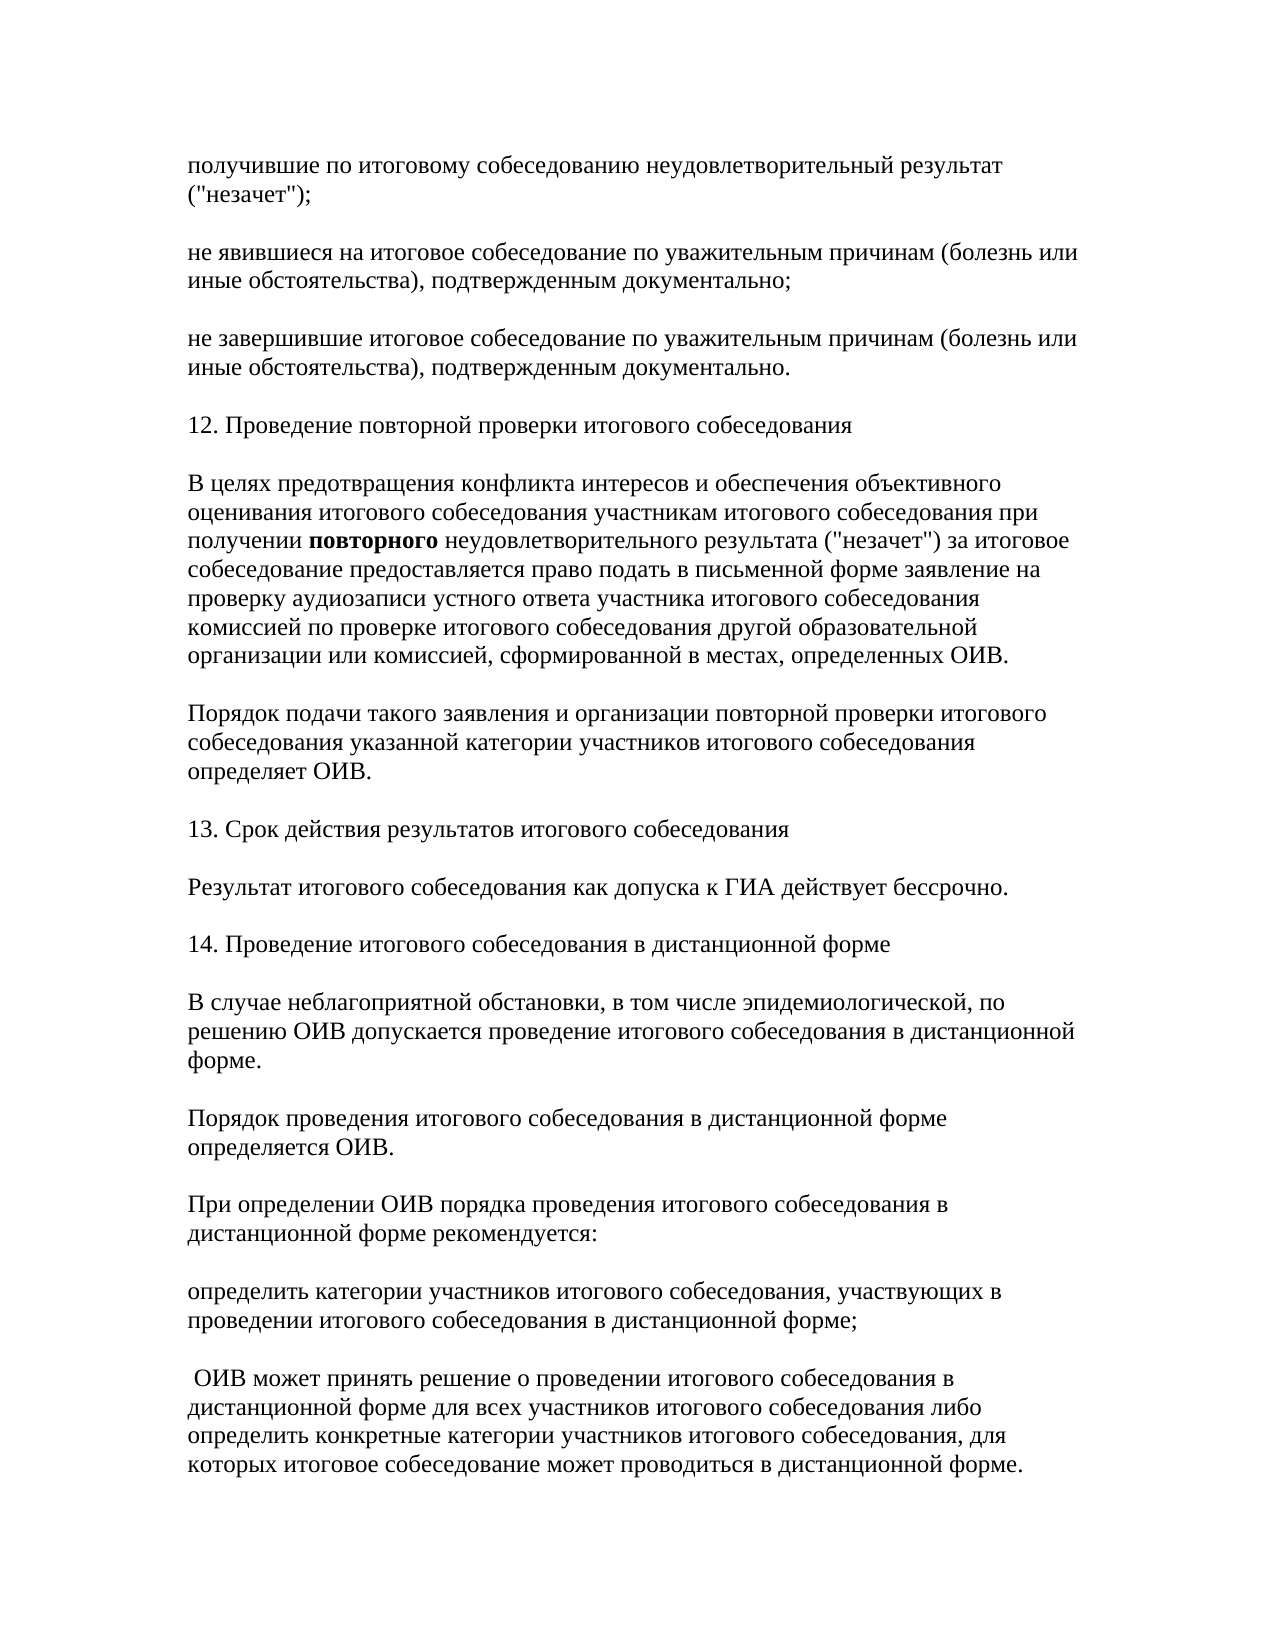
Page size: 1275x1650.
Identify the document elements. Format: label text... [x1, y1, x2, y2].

text не явившиеся на итоговое собеседование по уважительным причинам (болезнь или иные обстоятельства), подтвержденным документально; [187, 237, 1087, 294]
text 12. Проведение повторной проверки итогового собеседования [187, 410, 1087, 439]
text При определении ОИВ порядка проведения итогового собеседования в дистанционной форме рекомендуется: [187, 1189, 1087, 1247]
text Порядок подачи такого заявления и организации повторной проверки итогового собеседования указанной категории участников итогового собеседования определяет ОИВ. [187, 698, 1087, 784]
text ОИВ может принять решение о проведении итогового собеседования в дистанционной форме для всех участников итогового собеседования либо определить конкретные категории участников итогового собеседования, для которых итоговое собеседование может проводиться в дистанционной форме. [187, 1363, 1087, 1478]
text получившие по итоговому собеседованию неудовлетворительный результат ("незачет"); [187, 150, 1087, 207]
text не завершившие итоговое собеседование по уважительным причинам (болезнь или иные обстоятельства), подтвержденным документально. [187, 323, 1087, 381]
text В случае неблагоприятной обстановки, в том числе эпидемиологической, по решению ОИВ допускается проведение итогового собеседования в дистанционной форме. [187, 987, 1087, 1074]
text Порядок проведения итогового собеседования в дистанционной форме определяется ОИВ. [187, 1103, 1087, 1160]
text Результат итогового собеседования как допуска к ГИА действует бессрочно. [187, 872, 1087, 900]
text 14. Проведение итогового собеседования в дистанционной форме [187, 929, 1087, 958]
text определить категории участников итогового собеседования, участвующих в проведении итогового собеседования в дистанционной форме; [187, 1276, 1087, 1334]
text 13. Срок действия результатов итогового собеседования [187, 814, 1087, 842]
text В целях предотвращения конфликта интересов и обеспечения объективного оценивания итогового собеседования участникам итогового собеседования при получении повторного неудовлетворительного результата ("незачет") за итоговое собеседование предоставляется право подать в письменной форме заявление на проверку аудиозаписи устного ответа участника итогового собеседования комиссией по проверке итогового собеседования другой образовательной организации или комиссией, сформированной в местах, определенных ОИВ. [187, 468, 1087, 669]
